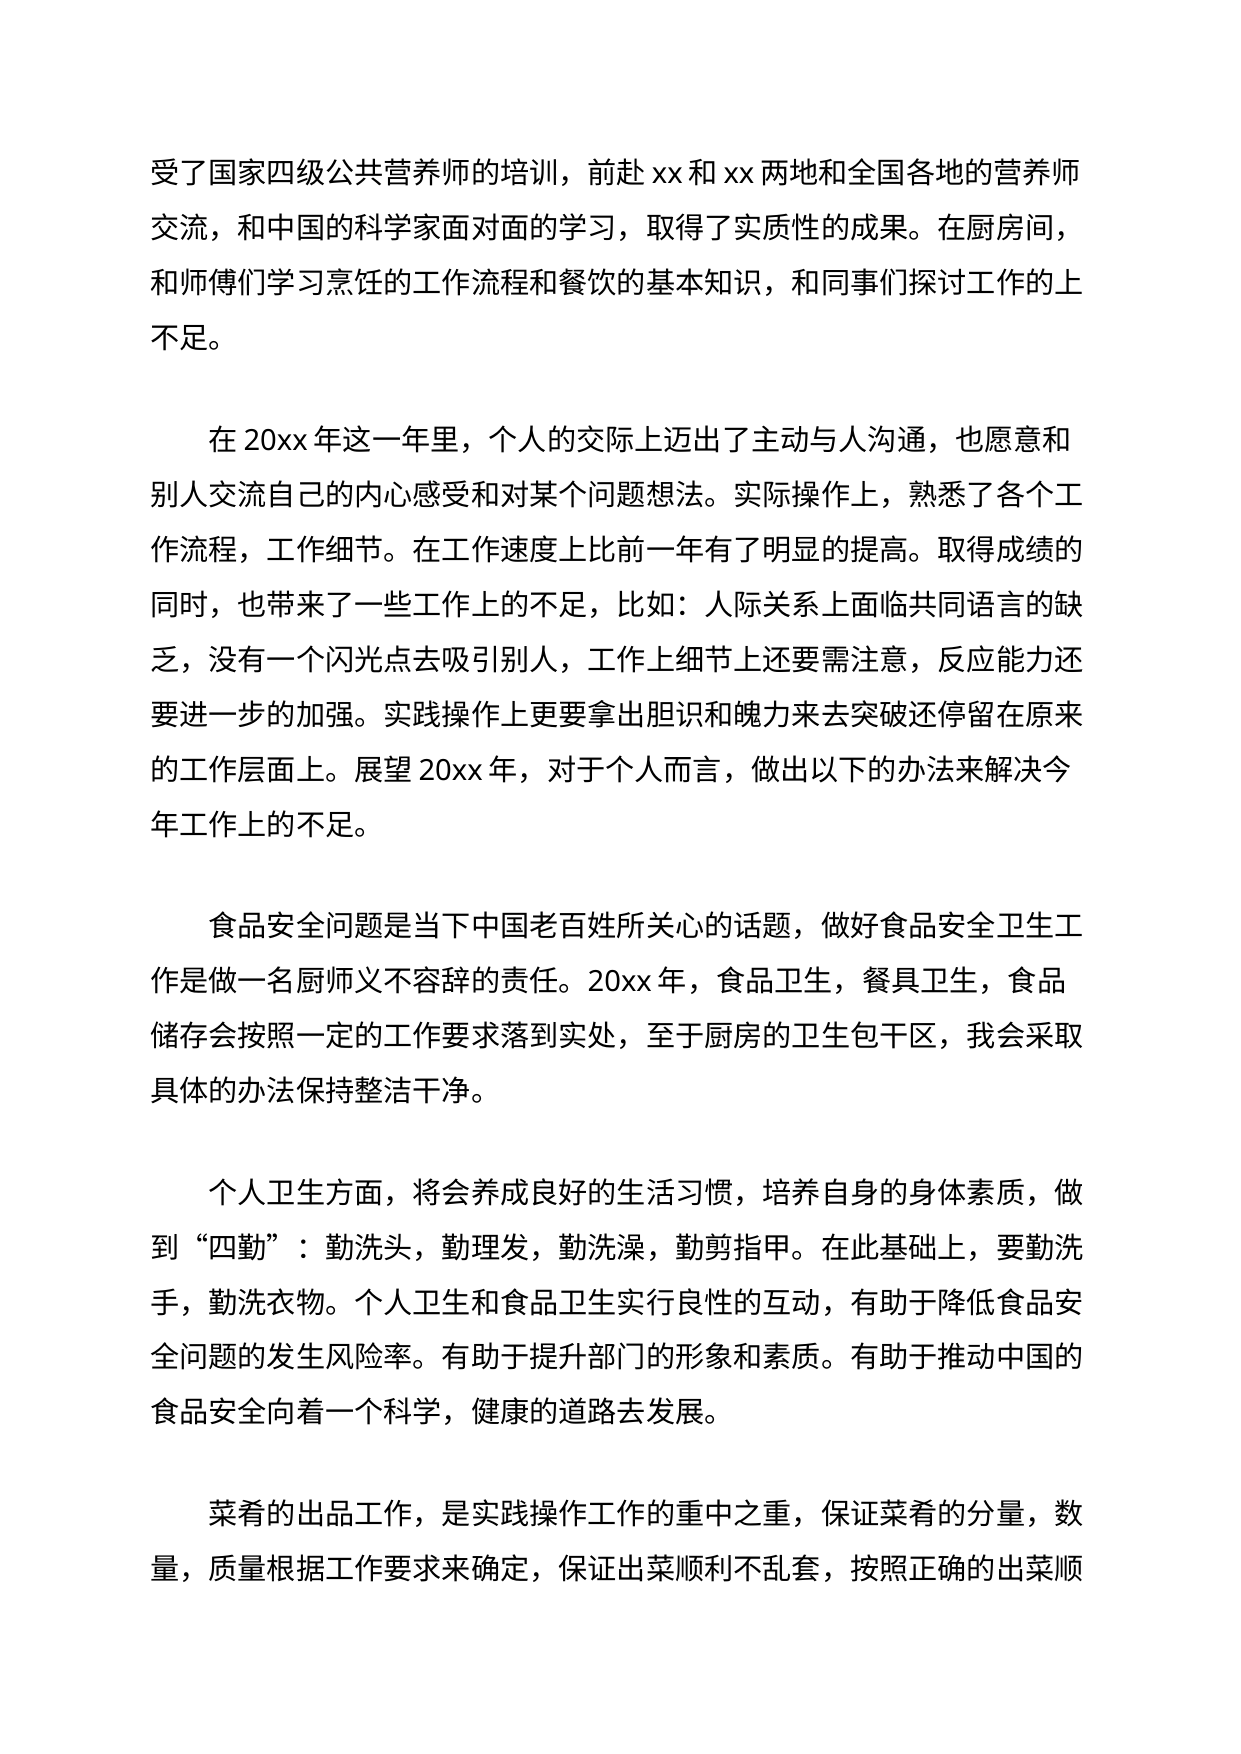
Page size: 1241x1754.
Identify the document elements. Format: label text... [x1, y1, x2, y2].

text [150, 150, 1090, 357]
text 在20xx年这一年里，个人的交际上迈出了主动与人沟通，也愿意和别人交流自己的内心感受和对某个问题想法。实际操作上，熟悉了各个工作流程，工作细节。在工作速度上比前一年有了明显的提高。取得成绩的同时，也带来了一些工作上的不足，比如：人际关系上面临共同语言的缺乏，没有一个闪光点去吸引别人，工作上细节上还要需注意，反应能力还要进一步的加强。实践操作上更要拿出胆识和魄力来去突破还停留在原来的工作层面上。展望20xx年，对于个人而言，做出以下的办法来解决今年工作上的不足。 [150, 417, 1090, 843]
text 个人卫生方面，将会养成良好的生活习惯，培养自身的身体素质，做到“四勤”：勤洗头，勤理发，勤洗澡，勤剪指甲。在此基础上，要勤洗手，勤洗衣物。个人卫生和食品卫生实行良性的互动，有助于降低食品安全问题的发生风险率。有助于提升部门的形象和素质。有助于推动中国的食品安全向着一个科学，健康的道路去发展。 [150, 1169, 1090, 1431]
text 食品安全问题是当下中国老百姓所关心的话题，做好食品安全卫生工作是做一名厨师义不容辞的责任。20xx年，食品卫生，餐具卫生，食品储存会按照一定的工作要求落到实处，至于厨房的卫生包干区，我会采取具体的办法保持整洁干净。 [150, 903, 1090, 1110]
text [150, 1491, 1090, 1588]
